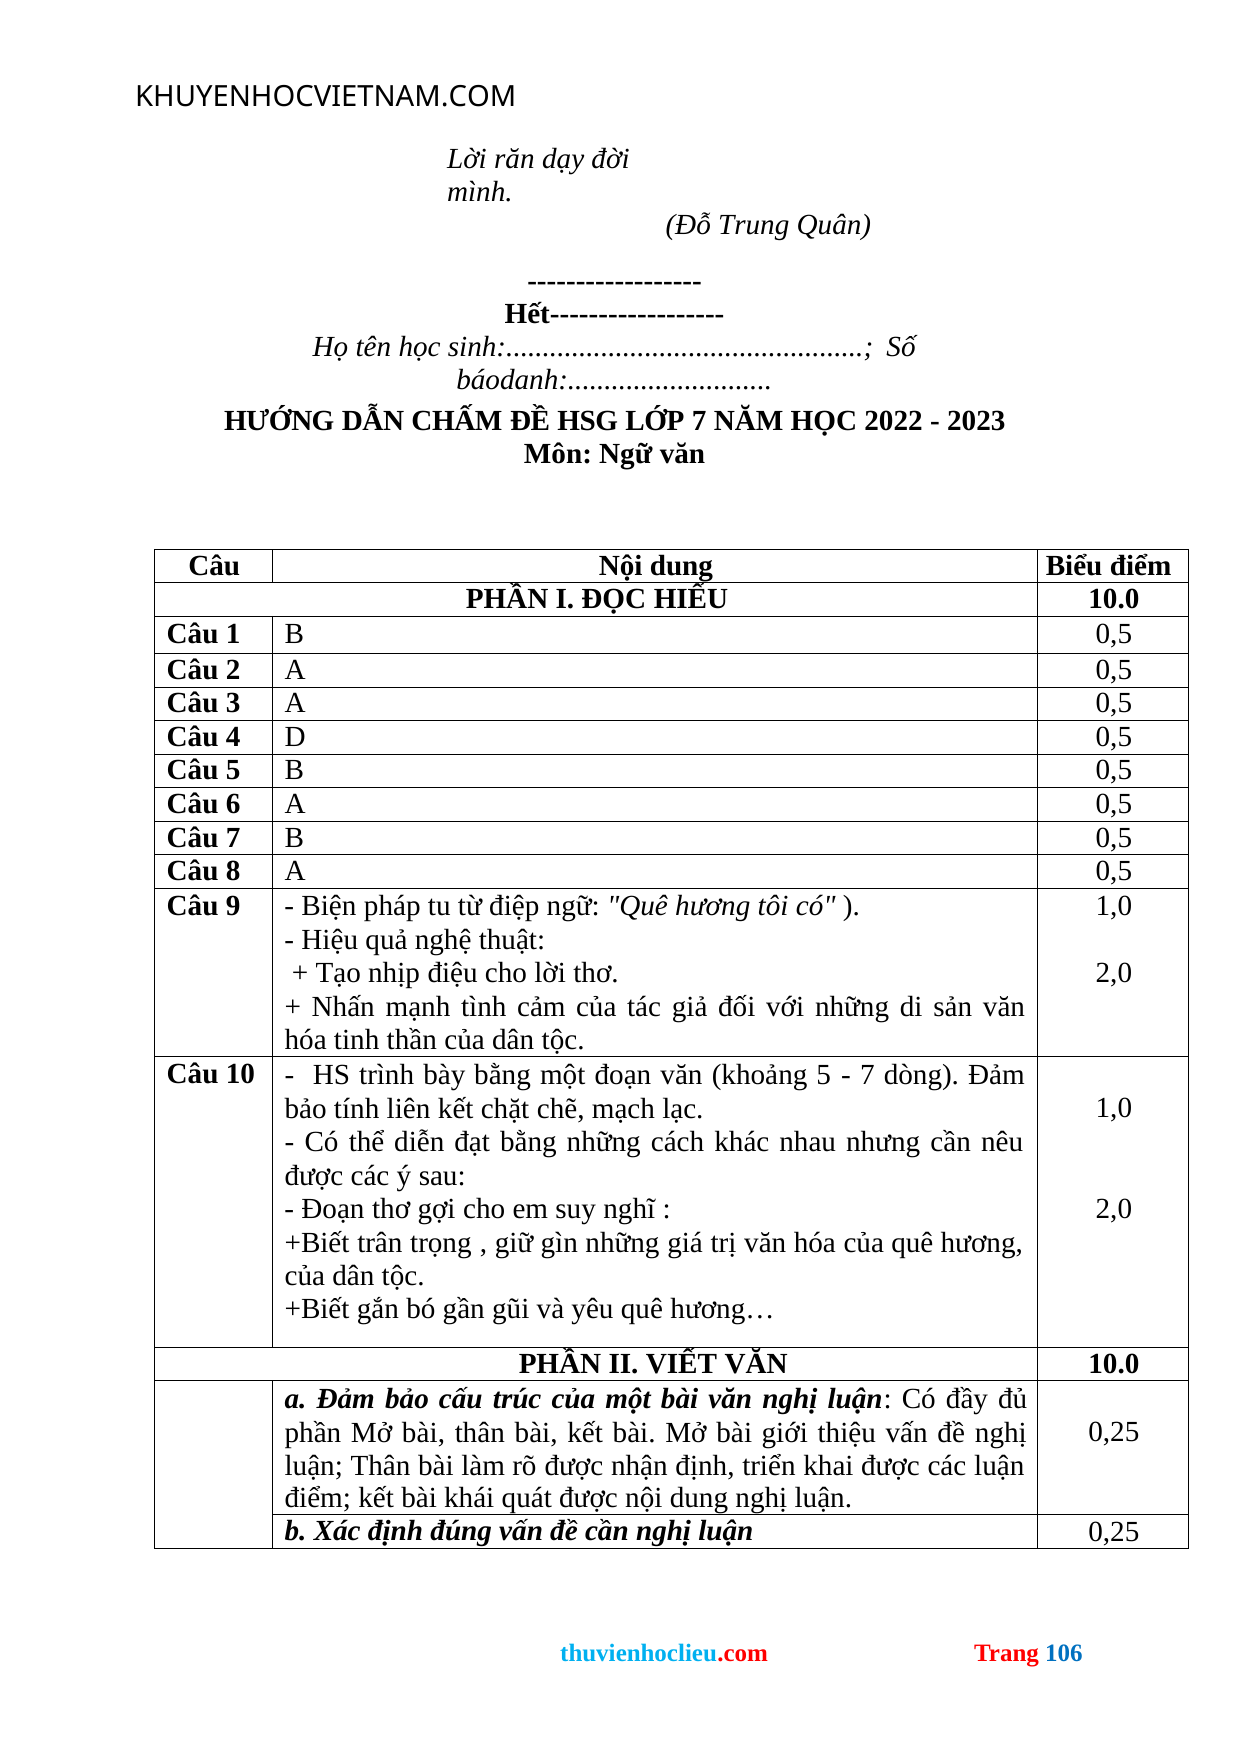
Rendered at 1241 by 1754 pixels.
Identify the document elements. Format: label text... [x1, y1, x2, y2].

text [447, 141, 664, 208]
text (Đỗ Trung Quân) [665, 208, 1150, 241]
table_cell Câu 3 [155, 688, 272, 720]
table_cell A [273, 688, 1037, 720]
table_cell 0,5 [1038, 654, 1188, 687]
table_cell A [273, 788, 1037, 821]
table_cell PHẦN II. VIẾT VĂN [155, 1348, 1037, 1380]
table_cell A [273, 855, 1037, 888]
table_cell Câu 10 [155, 1057, 272, 1347]
table_cell D [273, 721, 1037, 754]
table_header Biểu điểm [1038, 550, 1188, 582]
text HƯỚNG DẪN CHẤM ĐỀ HSG LỚP 7 NĂM HỌC 2022 - 2023 [173, 403, 1056, 437]
table_cell Câu 8 [155, 855, 272, 888]
text Họ tên học sinh:.................................................; Số báodanh:............................ [175, 330, 1053, 396]
table_cell 0,5 [1038, 688, 1188, 720]
subtitle Môn: Ngữ văn [316, 437, 912, 470]
table_cell PHẦN I. ĐỌC HIỂU [155, 583, 1037, 616]
table_cell 0,25 [1038, 1381, 1188, 1514]
table_header Nội dung [273, 550, 1037, 582]
table_cell 10.0 [1038, 583, 1188, 616]
table_cell 0,5 [1038, 855, 1188, 888]
table_cell B [273, 822, 1037, 854]
table_cell b. Xác định đúng vấn đề cần nghị luận [273, 1515, 1037, 1547]
table_cell B [273, 617, 1037, 653]
table_cell 0,5 [1038, 822, 1188, 854]
table_cell 0,5 [1038, 617, 1188, 653]
table_cell 0,5 [1038, 755, 1188, 787]
table_cell 10.0 [1038, 1348, 1188, 1380]
table_cell Câu 6 [155, 788, 272, 821]
subtitle ------------------Hết------------------ [440, 263, 789, 330]
table_cell Câu 4 [155, 721, 272, 754]
table_cell [155, 1381, 272, 1547]
table_cell 1,0 2,0 [1038, 889, 1188, 1056]
table_cell 0,25 [1038, 1515, 1188, 1547]
table_header Câu [155, 550, 272, 582]
table_cell Câu 5 [155, 755, 272, 787]
table_cell A [273, 654, 1037, 687]
table_cell HS trình bày bằng một đoạn văn (khoảng 5 - 7 dòng). Đảm bảo tính liên kết chặt chẽ, mạch lạc. Có thể diễn đạt bằng những cách khác nhau nhưng cần nêu được các ý sau: Đoạn thơ gợi cho em suy nghĩ : +Biết trân trọng , giữ gìn những giá trị văn hóa của quê hương, của dân tộc. +Biết gắn bó gần gũi và yêu quê hương… [273, 1057, 1037, 1347]
table_cell Câu 9 [155, 889, 272, 1056]
table_cell B [273, 755, 1037, 787]
table_cell Câu 1 [155, 617, 272, 653]
table_cell 1,0 2,0 [1038, 1057, 1188, 1347]
table_cell Câu 2 [155, 654, 272, 687]
table_cell 0,5 [1038, 721, 1188, 754]
table_cell 0,5 [1038, 788, 1188, 821]
table_cell a. Đảm bảo cấu trúc của một bài văn nghị luận: Có đầy đủ phần Mở bài, thân bài, kết bài. Mở bài giới thiệu vấn đề nghị luận; Thân bài làm rõ được nhận định, triển khai được các luận điểm; kết bài khái quát được nội dung nghị luận. [273, 1381, 1037, 1514]
table_cell Câu 7 [155, 822, 272, 854]
table_cell Biện pháp tu từ điệp ngữ: "Quê hương tôi có" ). Hiệu quả nghệ thuật: + Tạo nhịp điệu cho lời thơ. + Nhấn mạnh tình cảm của tác giả đối với những di sản văn hóa tinh thần của dân tộc. [273, 889, 1037, 1056]
